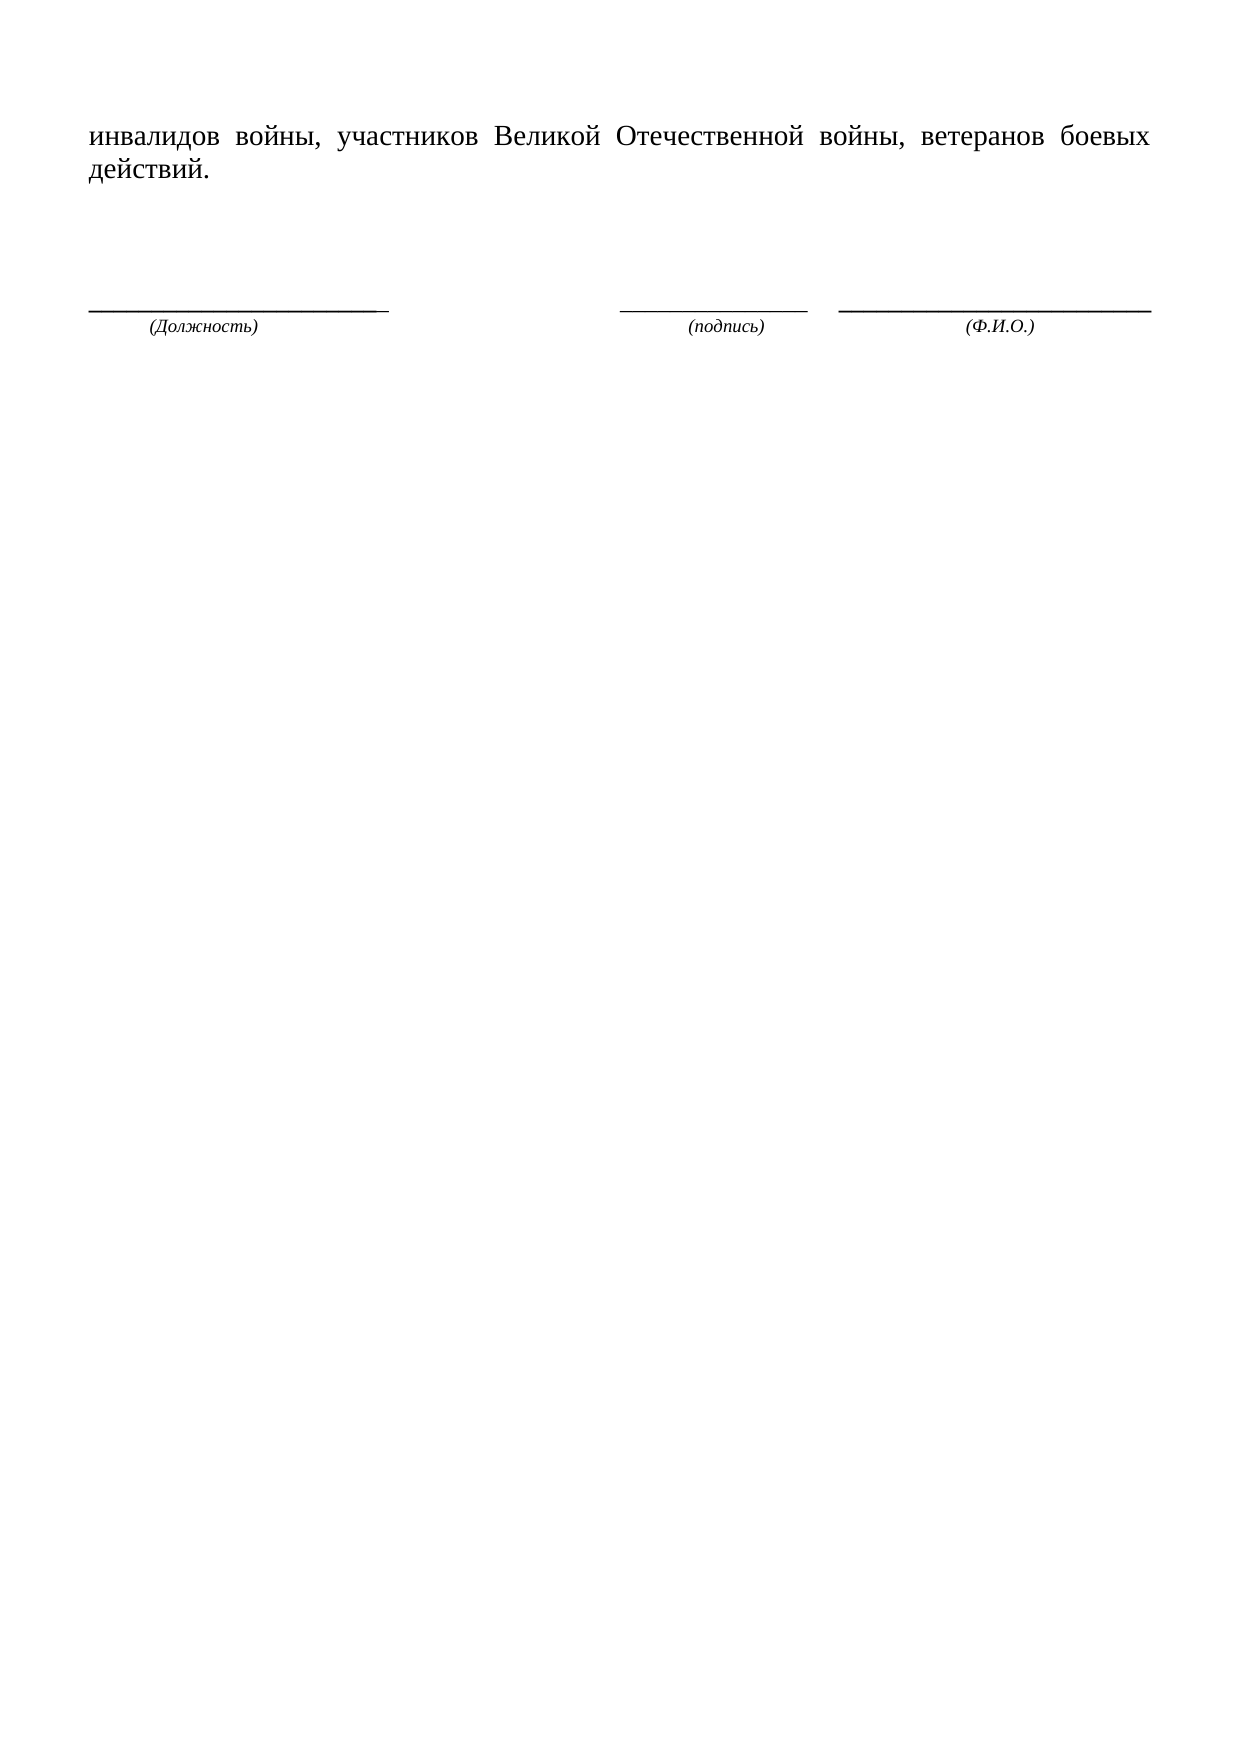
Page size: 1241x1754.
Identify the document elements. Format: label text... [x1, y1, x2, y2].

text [89, 118, 1152, 185]
text ________________________ _______________ _________________________ [89, 286, 1152, 314]
text (Должность) (подпись) (Ф.И.О.) [89, 314, 1152, 336]
